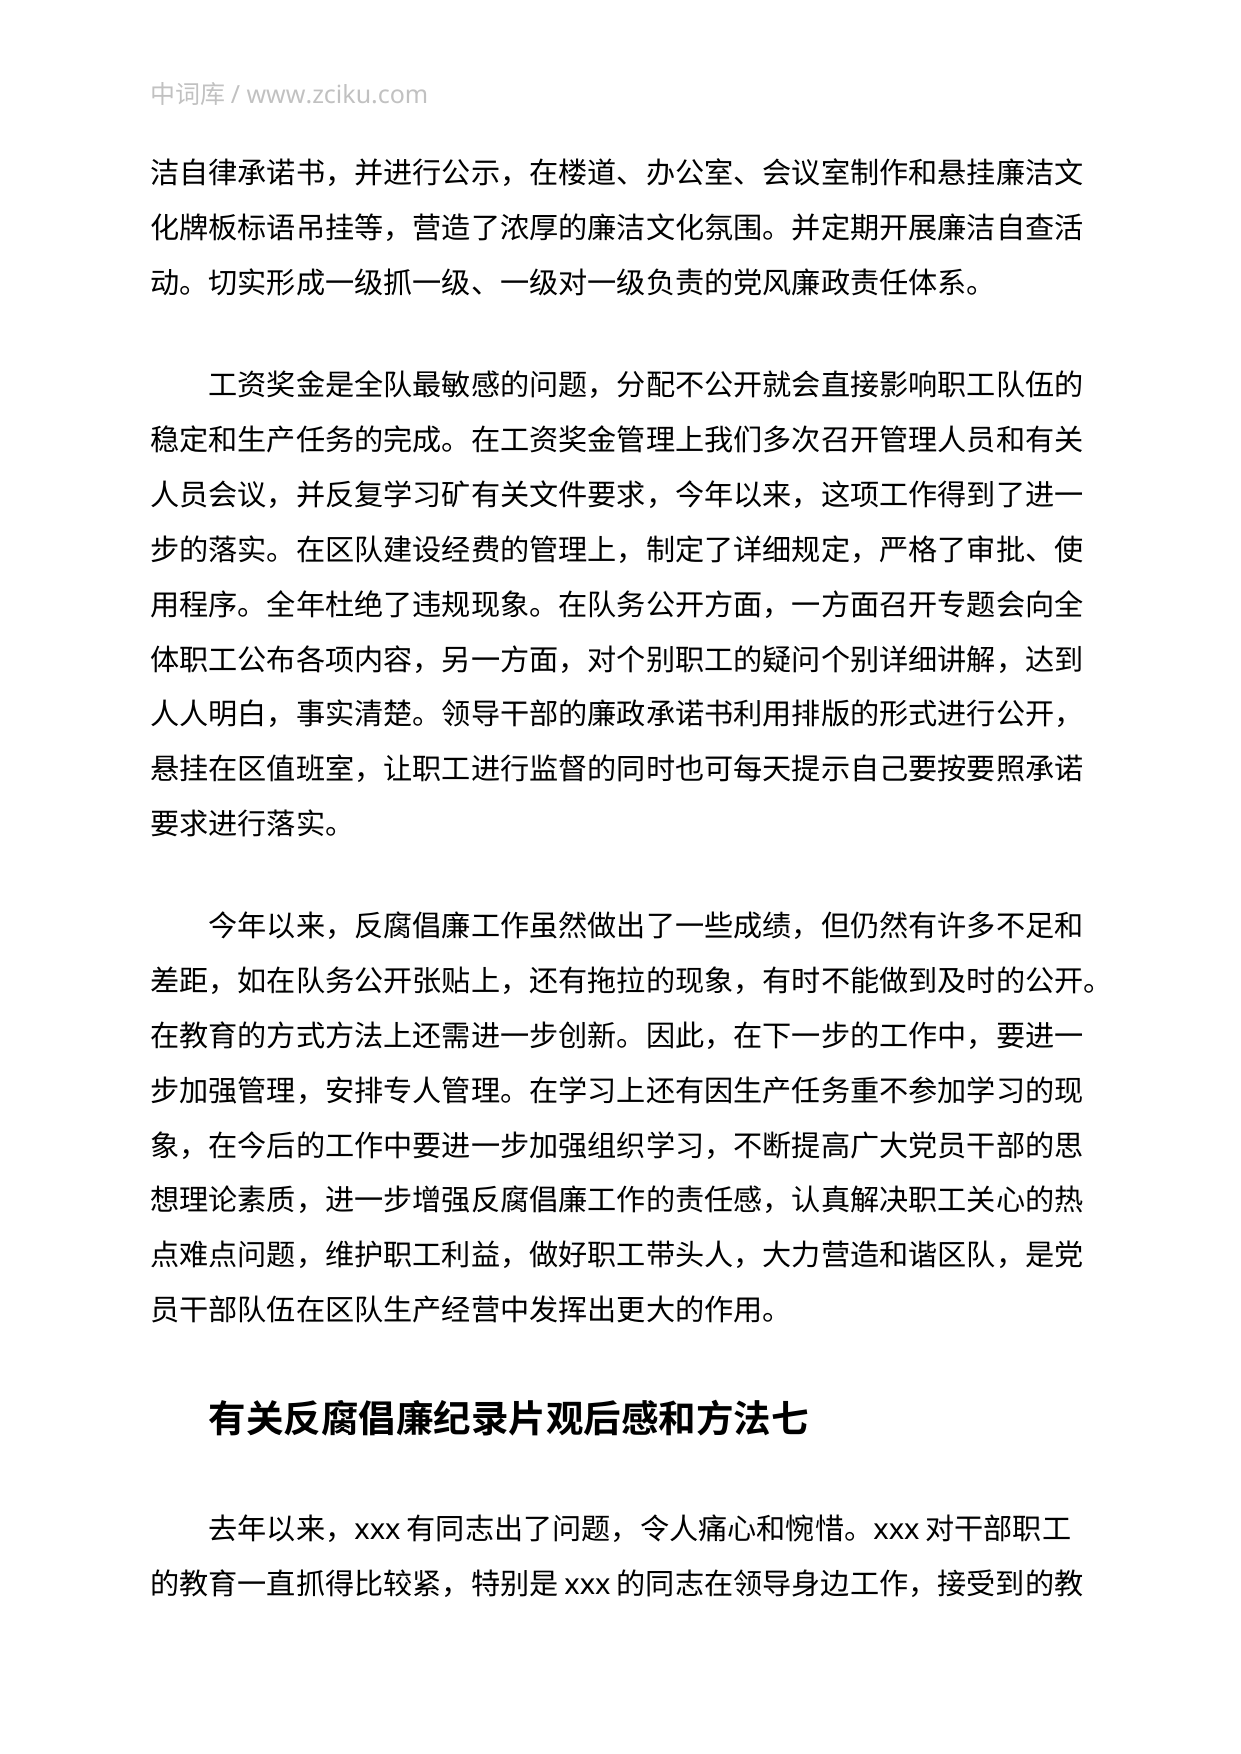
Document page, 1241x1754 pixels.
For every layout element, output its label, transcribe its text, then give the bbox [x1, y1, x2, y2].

text 今年以来，反腐倡廉工作虽然做出了一些成绩，但仍然有许多不足和差距，如在队务公开张贴上，还有拖拉的现象，有时不能做到及时的公开。在教育的方式方法上还需进一步创新。因此，在下一步的工作中，要进一步加强管理，安排专人管理。在学习上还有因生产任务重不参加学习的现象，在今后的工作中要进一步加强组织学习，不断提高广大党员干部的思想理论素质，进一步增强反腐倡廉工作的责任感，认真解决职工关心的热点难点问题，维护职工利益，做好职工带头人，大力营造和谐区队，是党员干部队伍在区队生产经营中发挥出更大的作用。 [150, 902, 1090, 1329]
text 工资奖金是全队最敏感的问题，分配不公开就会直接影响职工队伍的稳定和生产任务的完成。在工资奖金管理上我们多次召开管理人员和有关人员会议，并反复学习矿有关文件要求，今年以来，这项工作得到了进一步的落实。在区队建设经费的管理上，制定了详细规定，严格了审批、使用程序。全年杜绝了违规现象。在队务公开方面，一方面召开专题会向全体职工公布各项内容，另一方面，对个别职工的疑问个别详细讲解，达到人人明白，事实清楚。领导干部的廉政承诺书利用排版的形式进行公开，悬挂在区值班室，让职工进行监督的同时也可每天提示自己要按要照承诺要求进行落实。 [150, 362, 1090, 843]
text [150, 1506, 1090, 1603]
text 有关反腐倡廉纪录片观后感和方法七 [150, 1388, 1090, 1443]
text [150, 150, 1090, 302]
